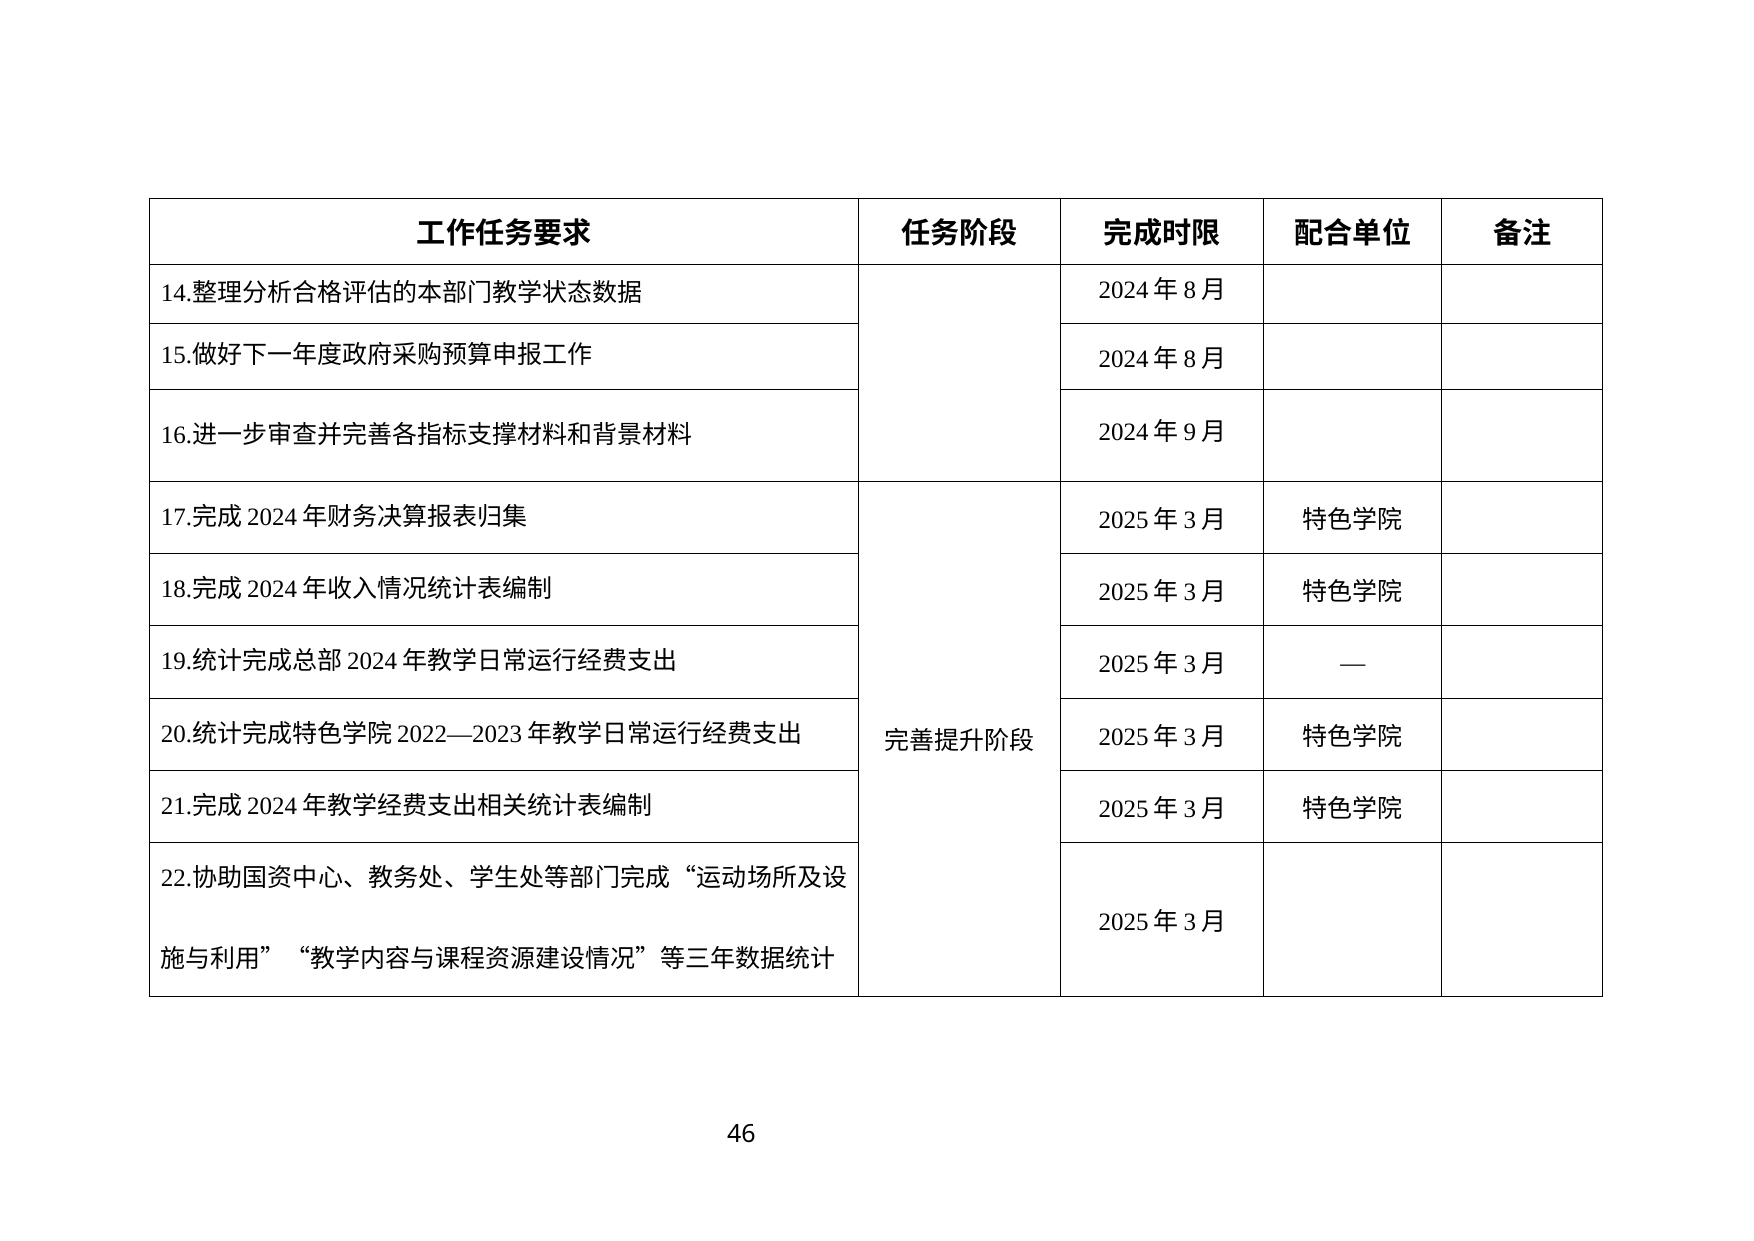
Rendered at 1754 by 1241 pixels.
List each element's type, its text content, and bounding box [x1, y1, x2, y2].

table_cell 22.协助国资中心、教务处、学生处等部门完成“运动场所及设施与利用”“教学内容与课程资源建设情况”等三年数据统计 [150, 843, 858, 996]
table_cell 2025年3月 [1061, 699, 1263, 770]
table_cell 特色学院 [1264, 699, 1441, 770]
table_cell [1442, 265, 1602, 323]
table_header 任务阶段 [859, 199, 1060, 264]
table_cell 2025年3月 [1061, 771, 1263, 842]
table_cell 19.统计完成总部2024年教学日常运行经费支出 [150, 626, 858, 698]
table_cell 16.进一步审查并完善各指标支撑材料和背景材料 [150, 390, 858, 481]
table_cell [1442, 843, 1602, 996]
table_header 完成时限 [1061, 199, 1263, 264]
table_cell [1264, 265, 1441, 323]
table_header 备注 [1442, 199, 1602, 264]
table_cell [1442, 482, 1602, 553]
table_cell [1442, 324, 1602, 389]
table_header 配合单位 [1264, 199, 1441, 264]
table_cell [1442, 554, 1602, 625]
table_cell 18.完成2024年收入情况统计表编制 [150, 554, 858, 625]
table_header 工作任务要求 [150, 199, 858, 264]
table_cell 14.整理分析合格评估的本部门教学状态数据 [150, 265, 858, 323]
table_cell 完善提升阶段 [859, 482, 1060, 996]
table_cell 特色学院 [1264, 482, 1441, 553]
table_cell [1264, 390, 1441, 481]
table_cell 2025年3月 [1061, 843, 1263, 996]
table_cell [1264, 324, 1441, 389]
table_cell [1442, 626, 1602, 698]
table_cell 特色学院 [1264, 554, 1441, 625]
table_cell 17.完成2024年财务决算报表归集 [150, 482, 858, 553]
table_cell 2024年8月 [1061, 324, 1263, 389]
table_cell [1442, 390, 1602, 481]
table_cell 特色学院 [1264, 771, 1441, 842]
table_cell [1442, 699, 1602, 770]
table_cell 2025年3月 [1061, 626, 1263, 698]
table_cell 20.统计完成特色学院2022—2023年教学日常运行经费支出 [150, 699, 858, 770]
table_cell 2025年3月 [1061, 482, 1263, 553]
table_cell [1442, 771, 1602, 842]
table_cell [1264, 843, 1441, 996]
table_cell 2024年9月 [1061, 390, 1263, 481]
table_cell — [1264, 626, 1441, 698]
table_cell 15.做好下一年度政府采购预算申报工作 [150, 324, 858, 389]
table_cell 2024年8月 [1061, 265, 1263, 323]
table_cell 2025年3月 [1061, 554, 1263, 625]
table_cell 21.完成2024年教学经费支出相关统计表编制 [150, 771, 858, 842]
